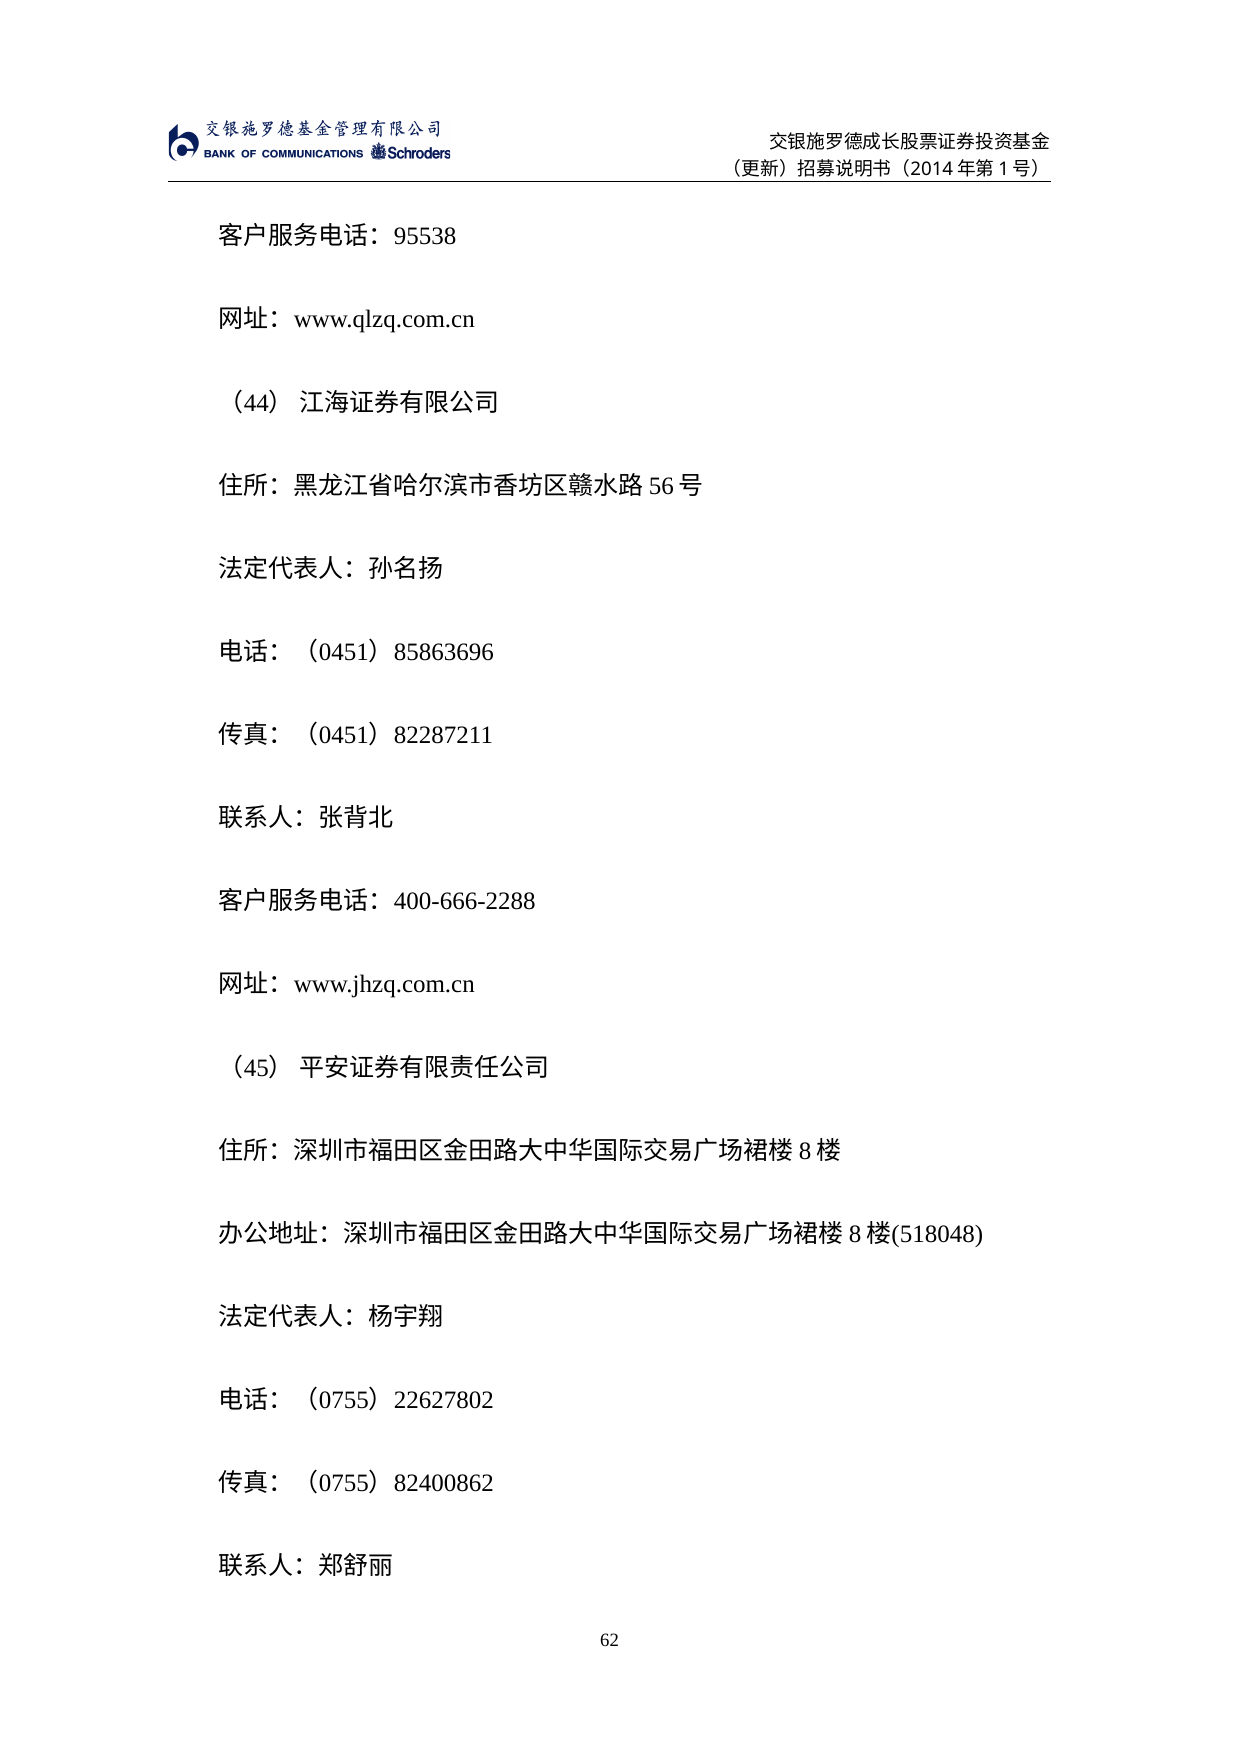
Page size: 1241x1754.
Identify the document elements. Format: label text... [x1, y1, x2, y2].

text 法定代表人：孙名扬 [169, 534, 1050, 599]
text 客户服务电话：95538 [169, 201, 1050, 266]
text 客户服务电话：400-666-2288 [169, 866, 1050, 931]
text 联系人：郑舒丽 [169, 1531, 1050, 1596]
text 电话：（0755）22627802 [169, 1365, 1050, 1430]
text 办公地址：深圳市福田区金田路大中华国际交易广场裙楼8楼(518048) [169, 1199, 1050, 1264]
text 法定代表人：杨宇翔 [169, 1282, 1050, 1347]
picture [168, 120, 451, 161]
text （45） 平安证券有限责任公司 [169, 1033, 1050, 1098]
text 网址：www.jhzq.com.cn [169, 949, 1050, 1014]
text 电话：（0451）85863696 [169, 617, 1050, 682]
text 网址：www.qlzq.com.cn [169, 284, 1050, 349]
text 联系人：张背北 [169, 783, 1050, 848]
text （44） 江海证券有限公司 [169, 368, 1050, 433]
text 住所：深圳市福田区金田路大中华国际交易广场裙楼8楼 [169, 1116, 1050, 1181]
text 传真：（0451）82287211 [169, 700, 1050, 765]
text 住所：黑龙江省哈尔滨市香坊区赣水路56号 [169, 451, 1050, 516]
text 传真：（0755）82400862 [169, 1448, 1050, 1513]
